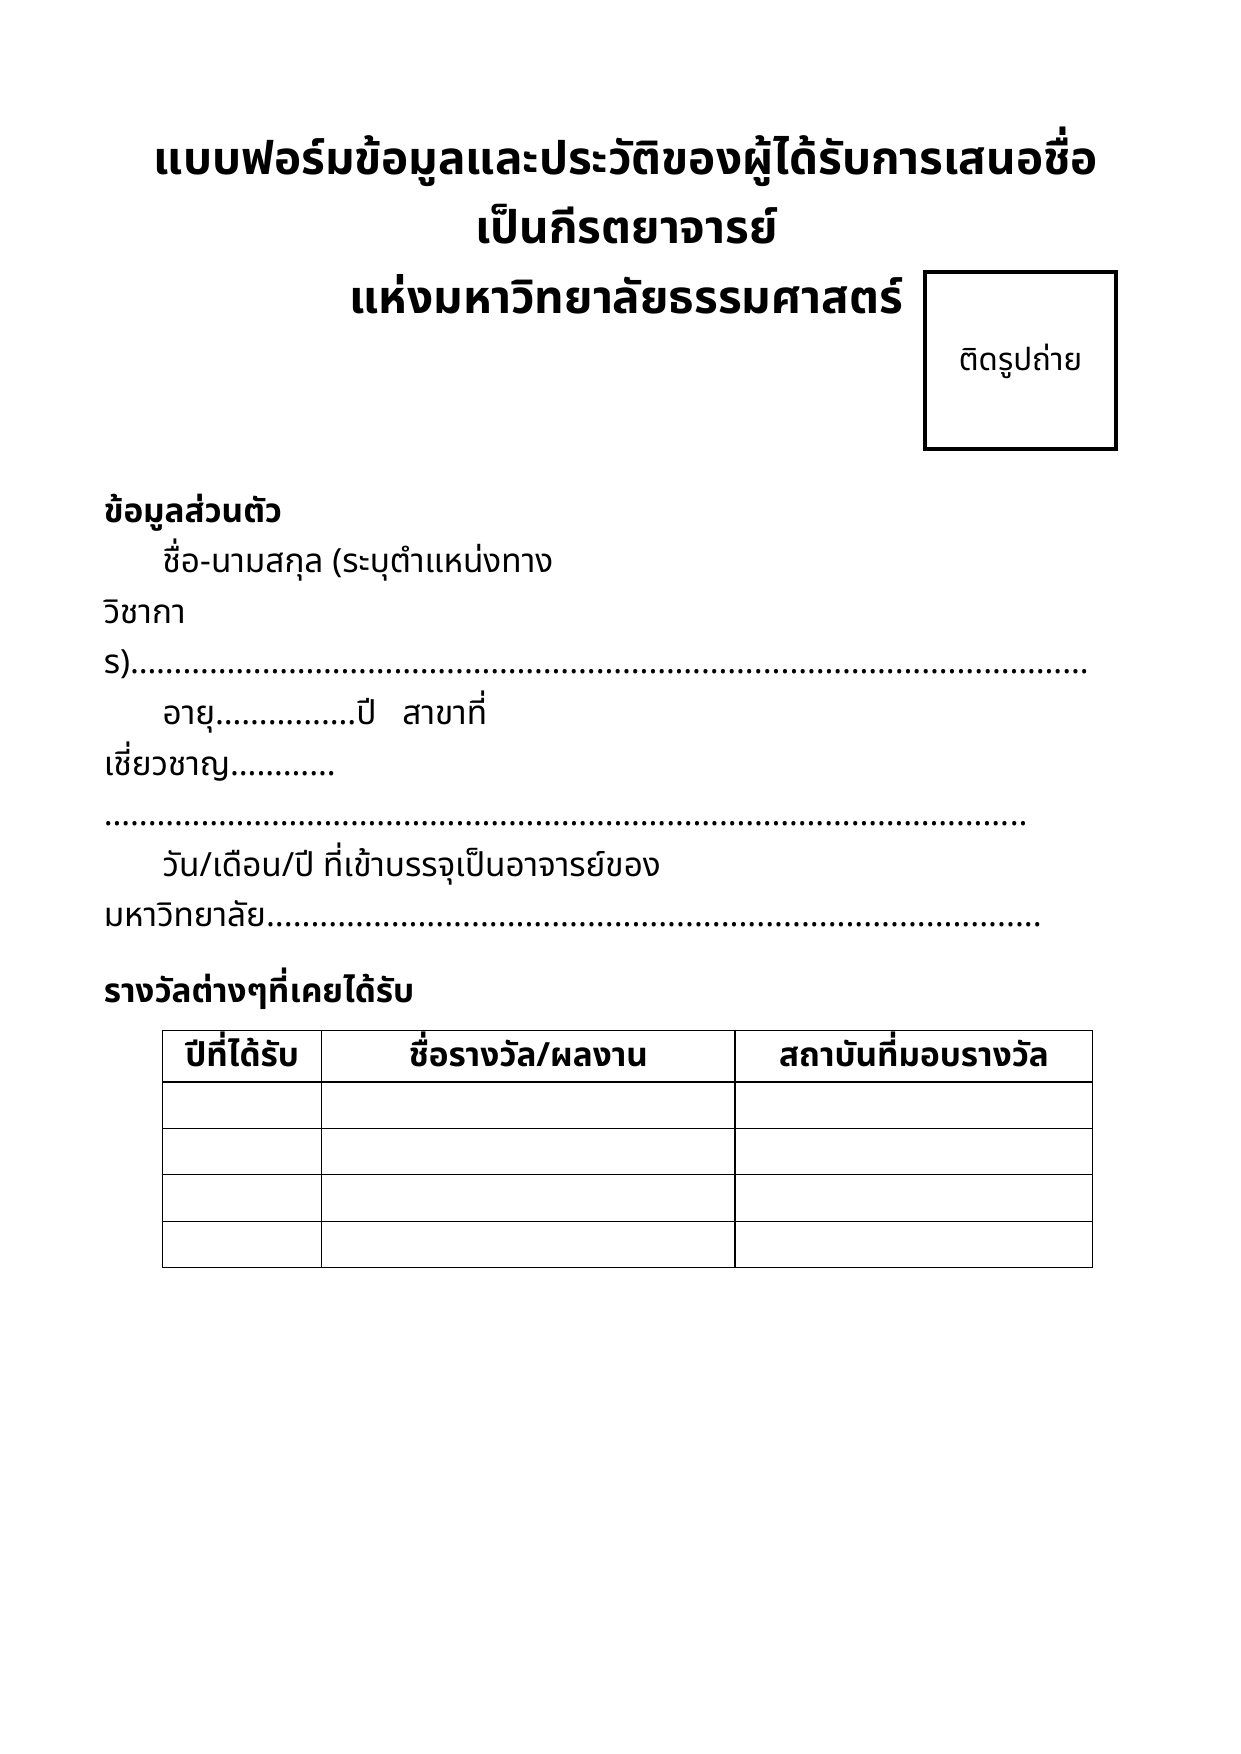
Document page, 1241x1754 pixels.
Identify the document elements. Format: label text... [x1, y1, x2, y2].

table_cell [736, 1175, 1092, 1221]
table_cell [163, 1083, 321, 1128]
table_cell [322, 1222, 734, 1267]
table_cell [736, 1083, 1092, 1128]
table_cell [736, 1222, 1092, 1267]
text วัน/เดือน/ปี ที่เข้าบรรจุเป็นอาจารย์ของมหาวิทยาลัย....................................................................................... [103, 841, 1149, 942]
text ข้อมูลส่วนตัว [103, 487, 1149, 537]
table_header ชื่อรางวัล/ผลงาน [322, 1031, 734, 1081]
table_cell [322, 1083, 734, 1128]
table_cell [322, 1175, 734, 1221]
table_header ปีที่ได้รับ [163, 1031, 321, 1081]
text รางวัลต่างๆที่เคยได้รับ [103, 967, 1149, 1017]
table_cell [163, 1222, 321, 1267]
table_cell [322, 1129, 734, 1174]
text อายุ………...….ปี สาขาที่เชี่ยวชาญ……………..…….….…………………………………………………………………………….. [103, 689, 1149, 841]
table_cell [736, 1129, 1092, 1174]
table_header สถาบันที่มอบรางวัล [736, 1031, 1092, 1081]
text ชื่อ-นามสกุล (ระบุตำแหน่งทางวิชาการ)………………………………..……………………………....………………....………… [103, 537, 1144, 689]
table_cell [163, 1175, 321, 1221]
text แห่งมหาวิทยาลัยธรรมศาสตร์ [103, 264, 1149, 334]
text แบบฟอร์มข้อมูลและประวัติของผู้ได้รับการเสนอชื่อเป็นกีรตยาจารย์ [103, 126, 1149, 264]
table_cell [163, 1129, 321, 1174]
